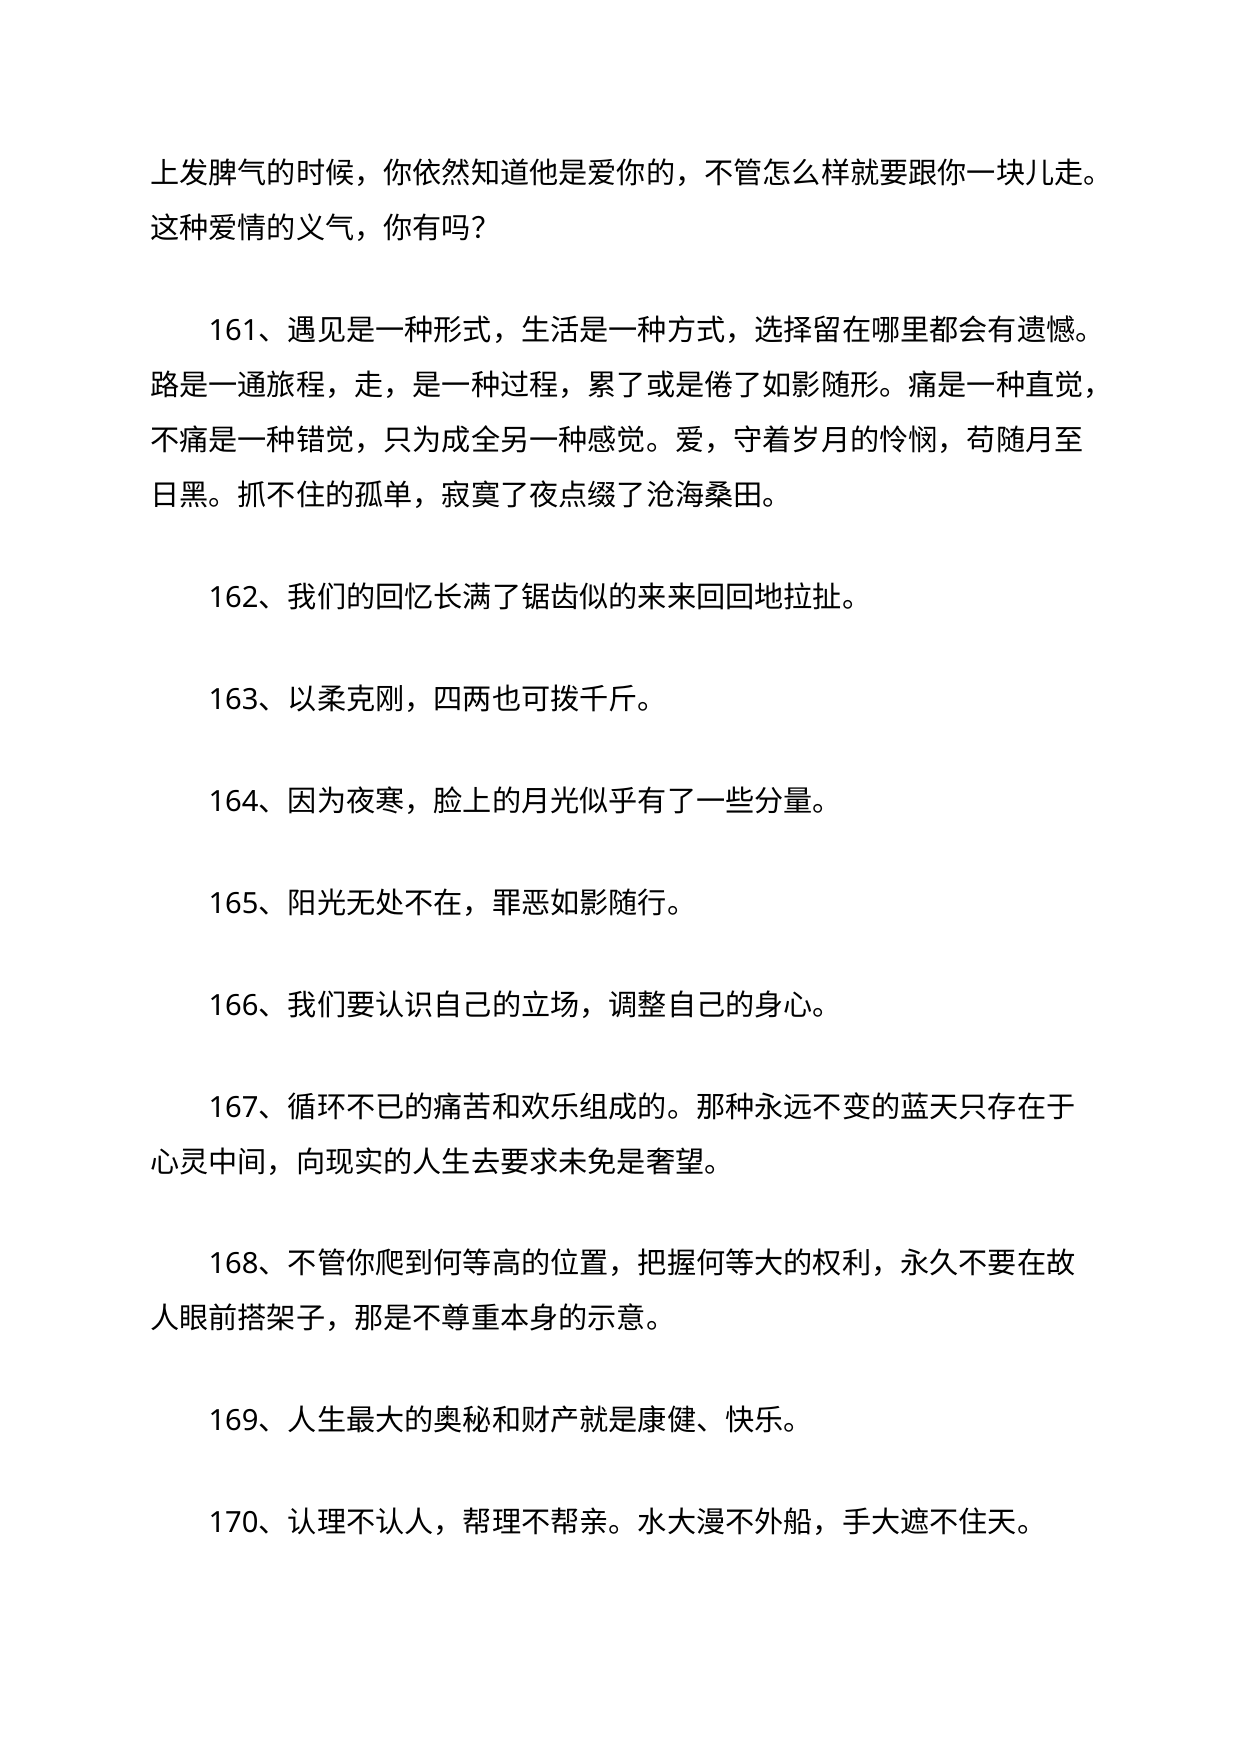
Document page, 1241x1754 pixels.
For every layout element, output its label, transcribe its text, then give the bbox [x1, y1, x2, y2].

text 166、我们要认识自己的立场，调整自己的身心。 [150, 981, 1090, 1023]
text 164、因为夜寒，脸上的月光似乎有了一些分量。 [150, 777, 1090, 819]
text 169、人生最大的奥秘和财产就是康健、快乐。 [150, 1397, 1090, 1439]
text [150, 150, 1090, 247]
text 165、阳光无处不在，罪恶如影随行。 [150, 879, 1090, 922]
text 163、以柔克刚，四两也可拨千斤。 [150, 675, 1090, 718]
text 170、认理不认人，帮理不帮亲。水大漫不外船，手大遮不住天。 [150, 1499, 1090, 1541]
text 167、循环不已的痛苦和欢乐组成的。那种永远不变的蓝天只存在于心灵中间，向现实的人生去要求未免是奢望。 [150, 1083, 1090, 1180]
text 162、我们的回忆长满了锯齿似的来来回回地拉扯。 [150, 573, 1090, 616]
text 168、不管你爬到何等高的位置，把握何等大的权利，永久不要在故人眼前搭架子，那是不尊重本身的示意。 [150, 1240, 1090, 1337]
text 161、遇见是一种形式，生活是一种方式，选择留在哪里都会有遗憾。路是一通旅程，走，是一种过程，累了或是倦了如影随形。痛是一种直觉，不痛是一种错觉，只为成全另一种感觉。爱，守着岁月的怜悯，苟随月至日黑。抓不住的孤单，寂寞了夜点缀了沧海桑田。 [150, 307, 1090, 514]
